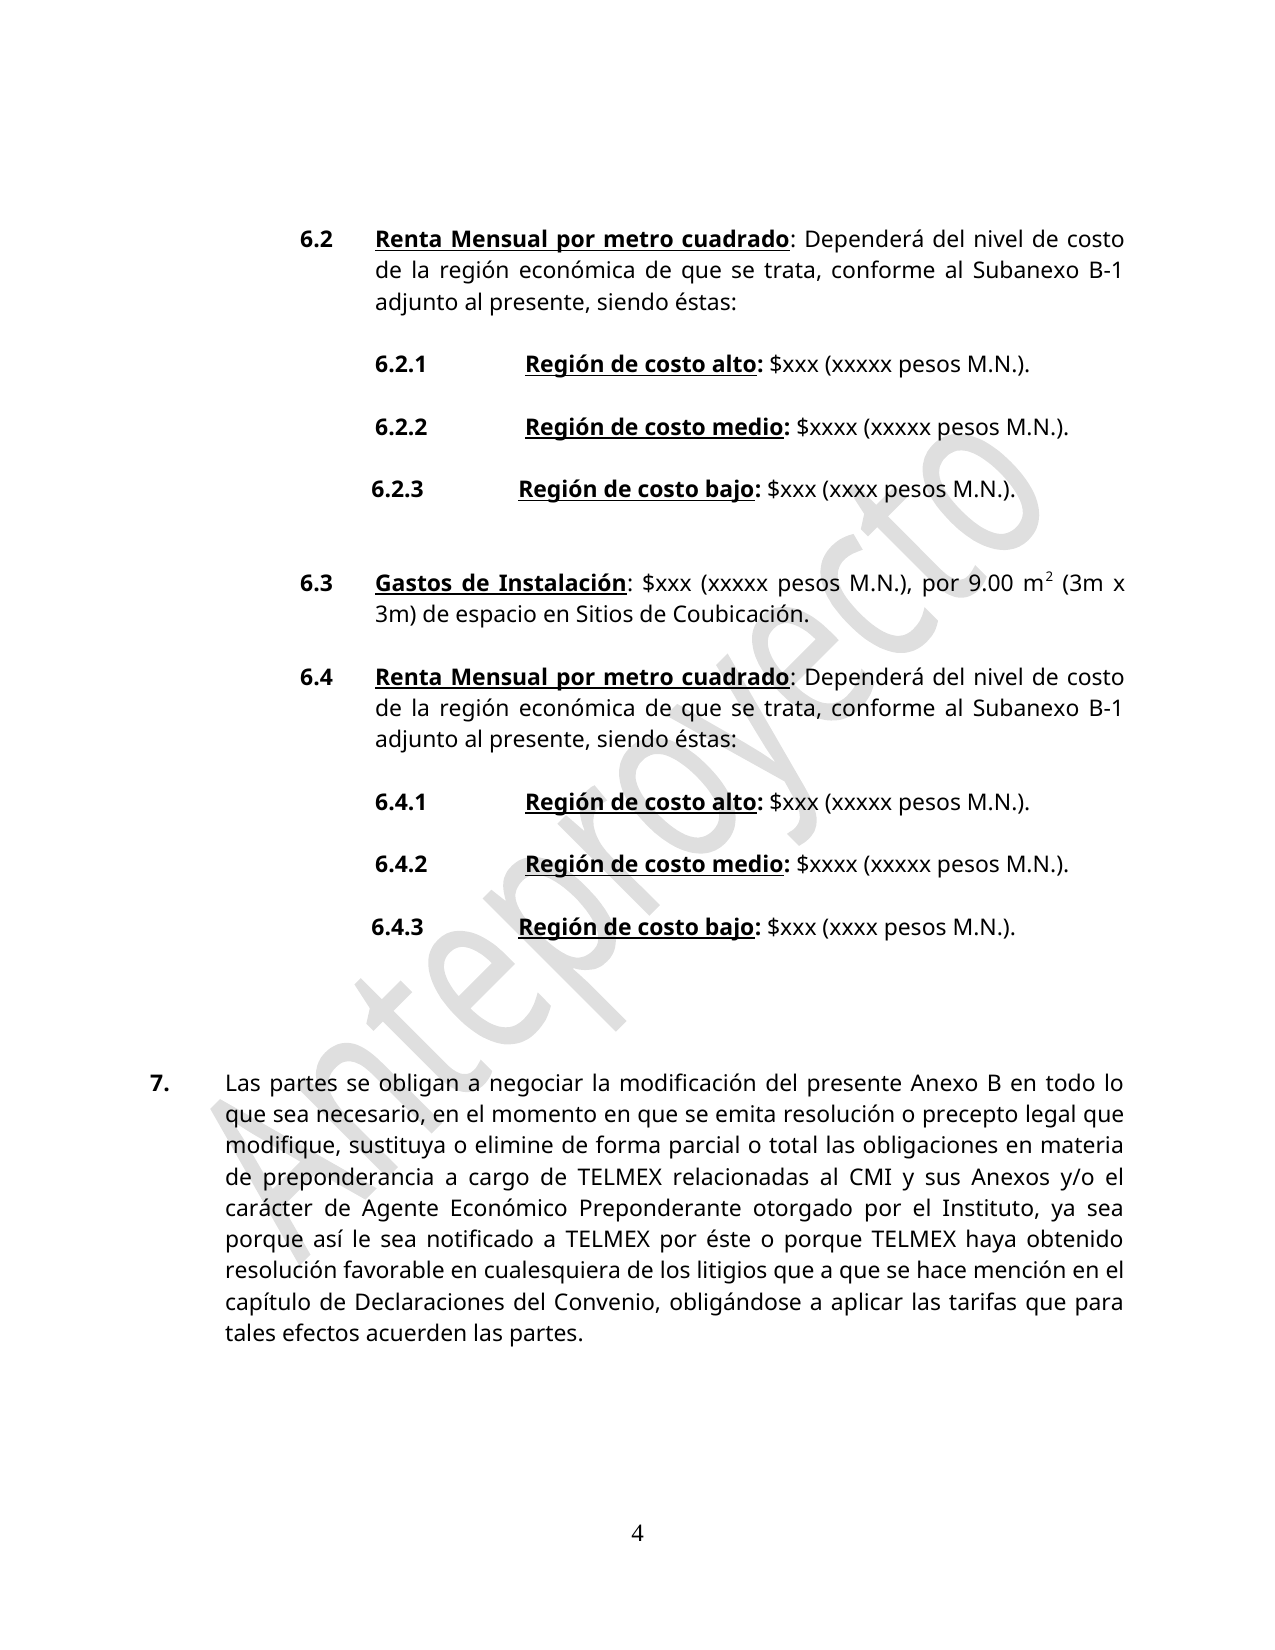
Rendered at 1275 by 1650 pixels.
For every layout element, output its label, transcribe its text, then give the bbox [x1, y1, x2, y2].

subtitle 6.4.1 Región de costo alto: $xxx (xxxxx pesos M.N.). [375, 786, 1125, 817]
text 6.4.3 Región de costo bajo: $xxx (xxxx pesos M.N.). [371, 911, 1125, 942]
list Las partes se obligan a negociar la modificación del presente Anexo B en todo lo que sea necesario, en el momento en que se emita resolución o precepto legal que modifique, sustituya o elimine de forma parcial o total las obligaciones en materia de preponderancia a cargo de TELMEX relacionadas al CMI y sus Anexos y/o el carácter de Agente Económico Preponderante otorgado por el Instituto, ya sea porque así le sea notificado a TELMEX por éste o porque TELMEX haya obtenido resolución favorable en cualesquiera de los litigios que a que se hace mención en el capítulo de Declaraciones del Convenio, obligándose a aplicar las tarifas que para tales efectos acuerden las partes. [150, 1067, 1125, 1348]
text 6.3 Gastos de Instalación: $xxx (xxxxx pesos M.N.), por 9.00 m2 (3m x 3m) de espacio en Sitios de Coubicación. [300, 567, 1125, 629]
subtitle 6.4.2 Región de costo medio: $xxxx (xxxxx pesos M.N.). [375, 848, 1125, 879]
subtitle 6.2.1 Región de costo alto: $xxx (xxxxx pesos M.N.). [375, 348, 1125, 379]
subtitle 6.2.2 Región de costo medio: $xxxx (xxxxx pesos M.N.). [375, 411, 1125, 442]
text 6.2 Renta Mensual por metro cuadrado: Dependerá del nivel de costo de la región económica de que se trata, conforme al Subanexo B-1 adjunto al presente, siendo éstas: [300, 223, 1125, 317]
text 6.4 Renta Mensual por metro cuadrado: Dependerá del nivel de costo de la región económica de que se trata, conforme al Subanexo B-1 adjunto al presente, siendo éstas: [300, 661, 1125, 754]
text 6.2.3 Región de costo bajo: $xxx (xxxx pesos M.N.). [371, 473, 1125, 504]
